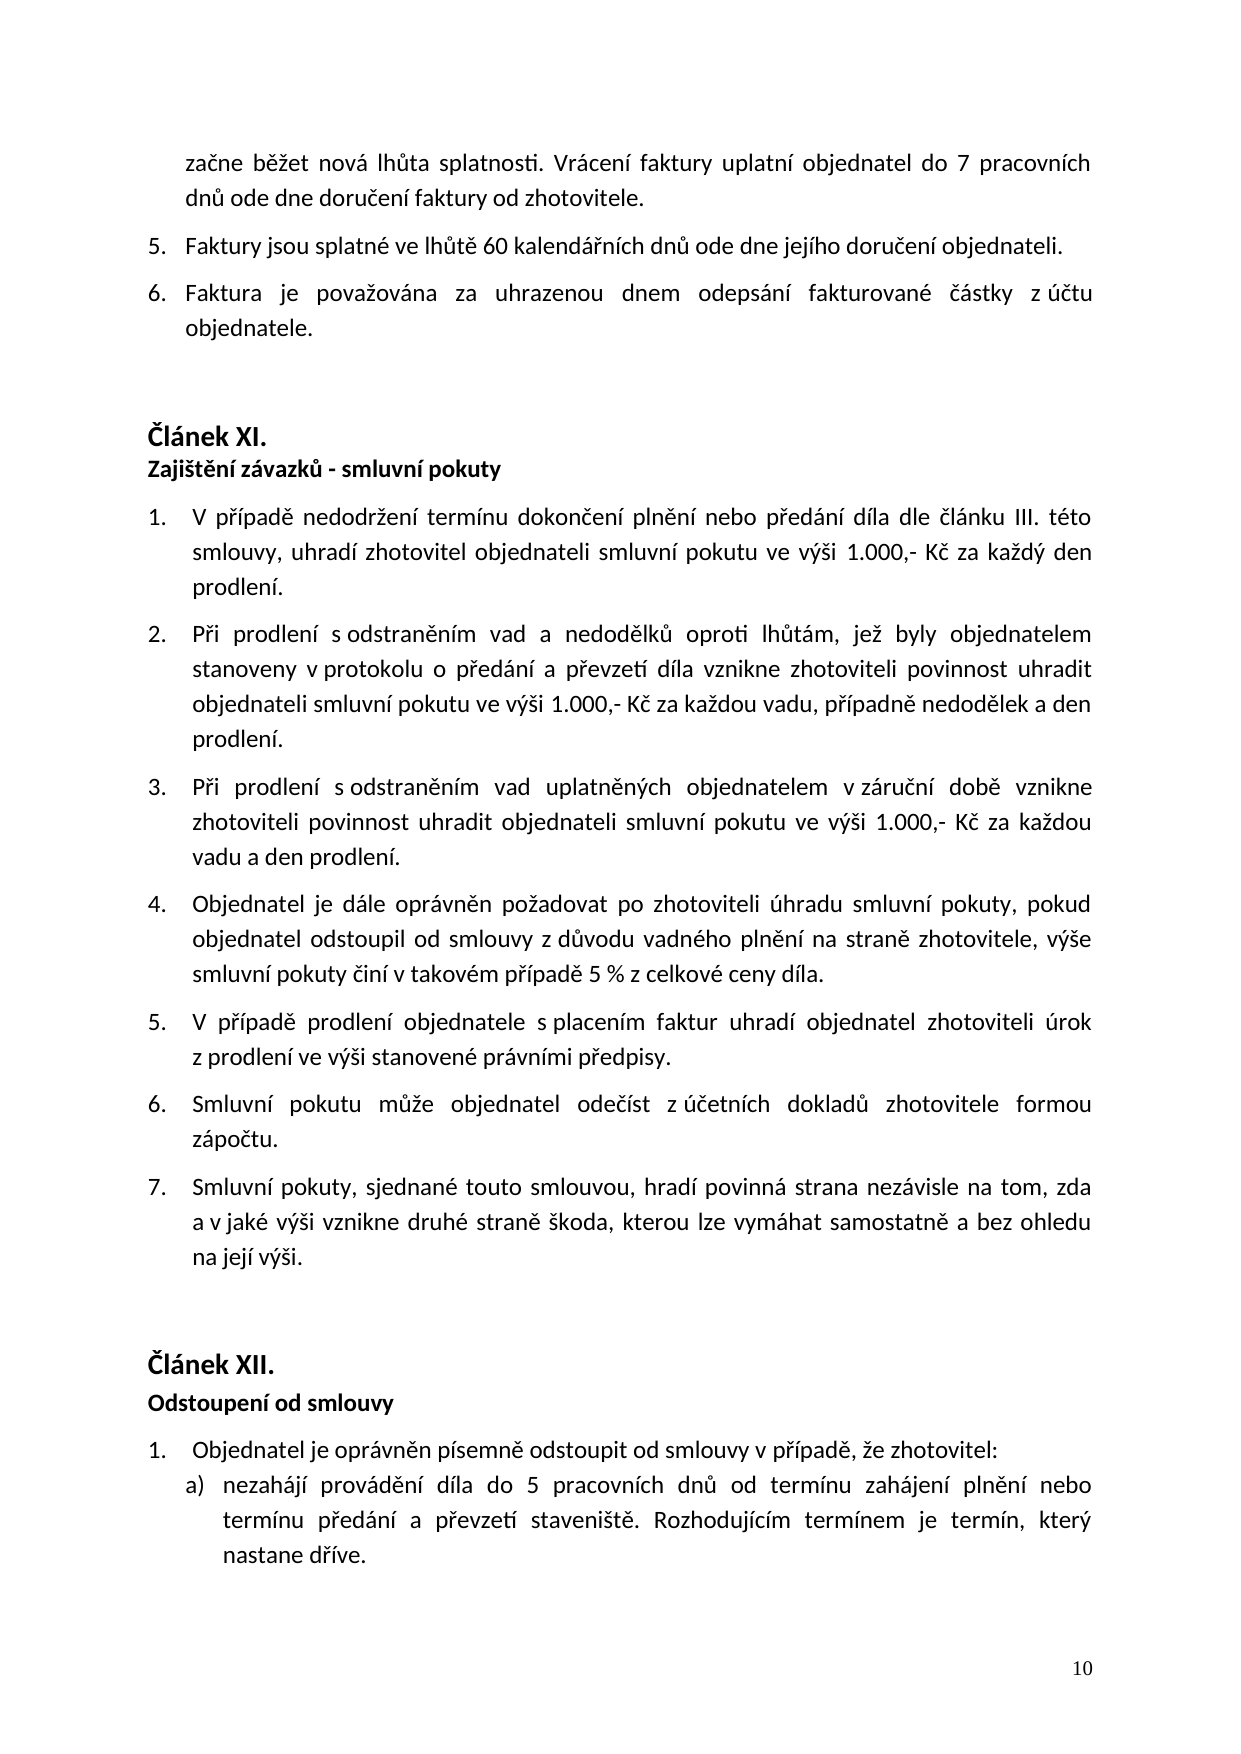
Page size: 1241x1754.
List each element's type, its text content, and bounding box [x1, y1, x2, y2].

list V případě prodlení objednatele s placením faktur uhradí objednatel zhotoviteli úrok z prodlení ve výši stanovené právními předpisy. [148, 1006, 1093, 1071]
list Smluvní pokuty, sjednané touto smlouvou, hradí povinná strana nezávisle na tom, zda a v jaké výši vznikne druhé straně škoda, kterou lze vymáhat samostatně a bez ohledu na její výši. [148, 1171, 1093, 1271]
list Při prodlení s odstraněním vad a nedodělků oproti lhůtám, jež byly objednatelem stanoveny v protokolu o předání a převzetí díla vznikne zhotoviteli povinnost uhradit objednateli smluvní pokutu ve výši 1.000,- Kč za každou vadu, případně nedodělek a den prodlení. [148, 618, 1093, 754]
text Článek XII. [148, 1346, 1093, 1381]
text Zajištění závazků - smluvní pokuty [148, 453, 1093, 484]
list Faktura je považována za uhrazenou dnem odepsání fakturované částky z účtu objednatele. [148, 278, 1093, 343]
list Objednatel je oprávněn písemně odstoupit od smlouvy v případě, že zhotovitel: [148, 1434, 1093, 1465]
list Faktury jsou splatné ve lhůtě 60 kalendářních dnů ode dne jejího doručení objednateli. [148, 230, 1093, 261]
list Objednatel je dále oprávněn požadovat po zhotoviteli úhradu smluvní pokuty, pokud objednatel odstoupil od smlouvy z důvodu vadného plnění na straně zhotovitele, výše smluvní pokuty činí v takovém případě 5 % z celkové ceny díla. [148, 888, 1093, 989]
text Článek XI. [148, 418, 1093, 453]
list nezahájí provádění díla do 5 pracovních dnů od termínu zahájení plnění nebo termínu předání a převzetí staveniště. Rozhodujícím termínem je termín, který nastane dříve. [185, 1469, 1093, 1570]
text Odstoupení od smlouvy [148, 1387, 1093, 1417]
list Při prodlení s odstraněním vad uplatněných objednatelem v záruční době vznikne zhotoviteli povinnost uhradit objednateli smluvní pokutu ve výši 1.000,- Kč za každou vadu a den prodlení. [148, 771, 1093, 871]
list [148, 148, 1093, 213]
list Smluvní pokutu může objednatel odečíst z účetních dokladů zhotovitele formou zápočtu. [148, 1088, 1093, 1154]
list V případě nedodržení termínu dokončení plnění nebo předání díla dle článku III. této smlouvy, uhradí zhotovitel objednateli smluvní pokutu ve výši 1.000,- Kč za každý den prodlení. [148, 501, 1093, 601]
